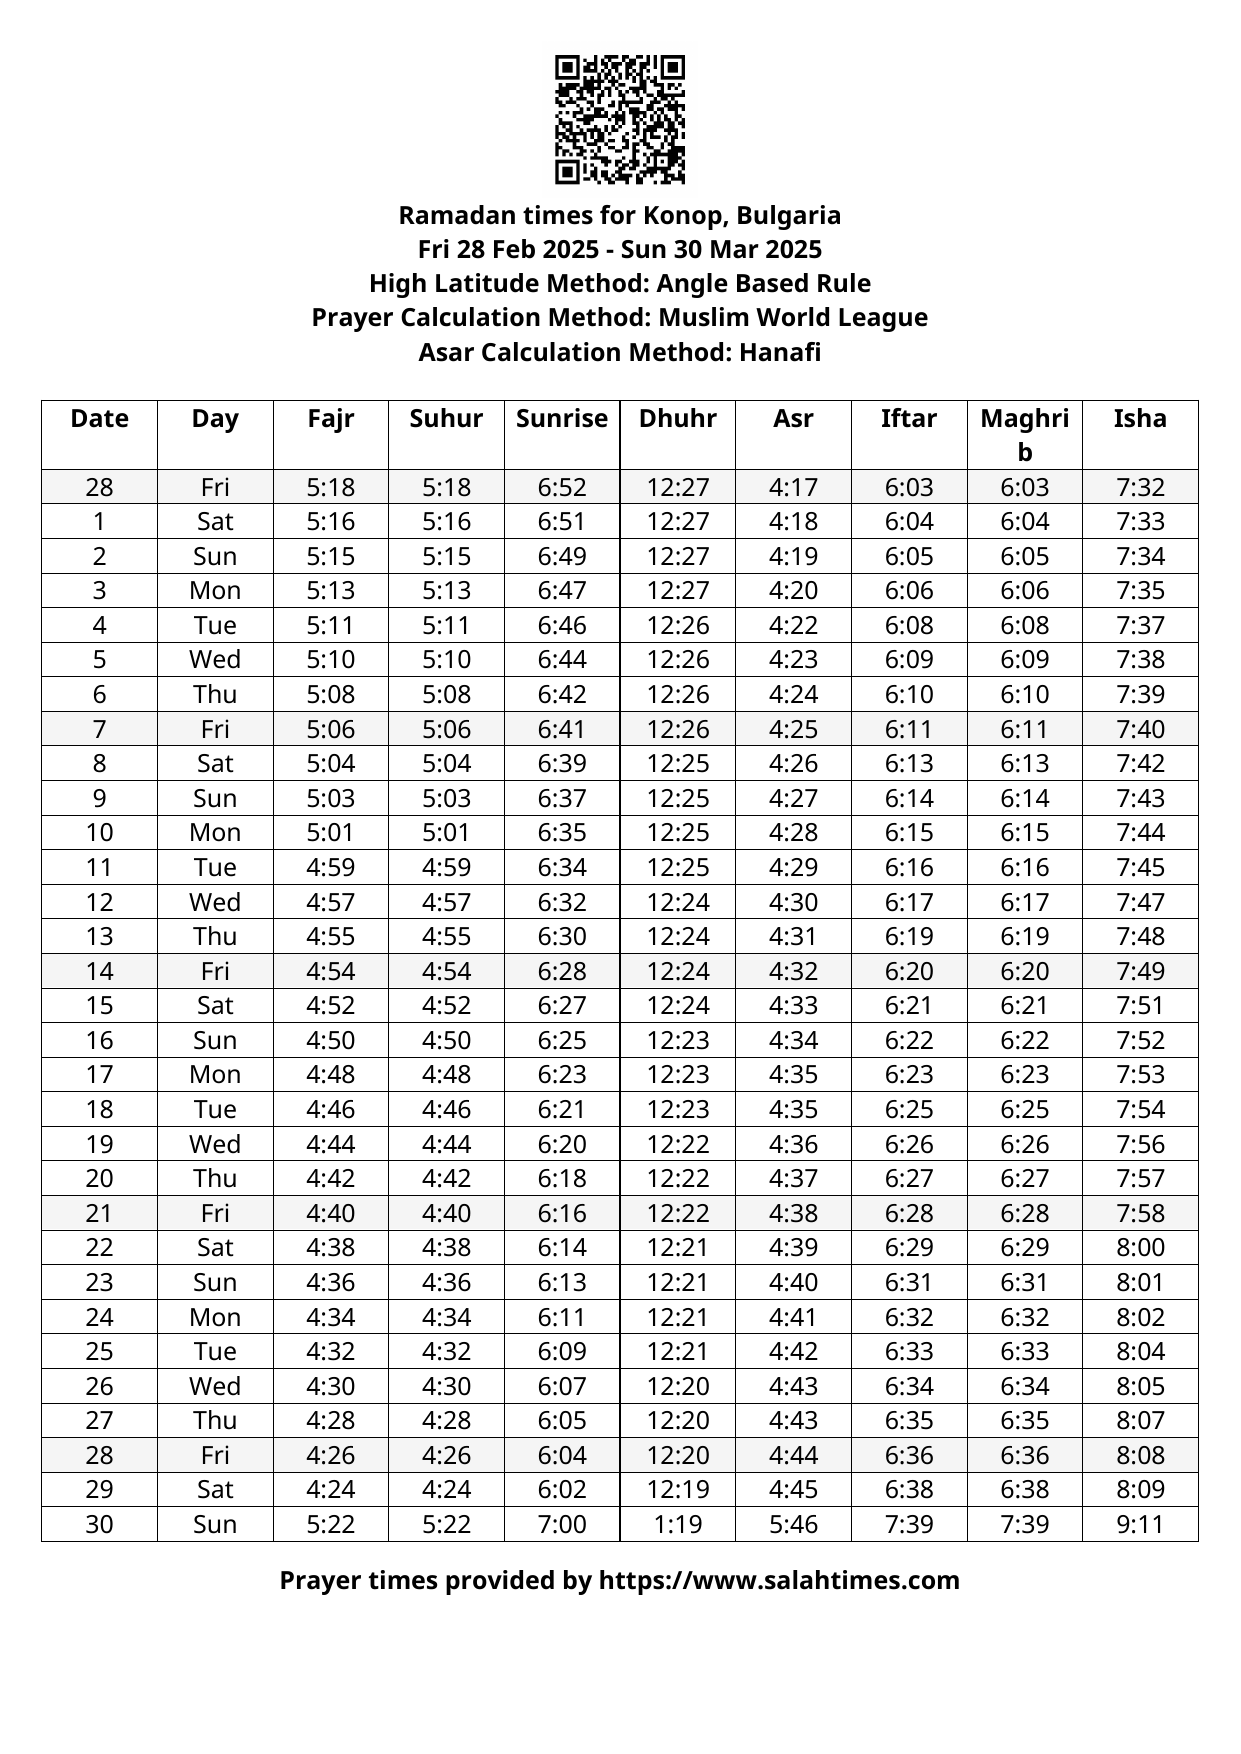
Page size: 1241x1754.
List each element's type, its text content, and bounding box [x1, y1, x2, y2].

table_cell 4:46 [274, 1092, 388, 1126]
table_cell 4:59 [274, 850, 388, 884]
table_cell 12:22 [621, 1127, 735, 1160]
table_cell Tue [158, 1334, 273, 1368]
table_cell 6:39 [505, 746, 619, 780]
table_cell 29 [42, 1473, 157, 1506]
table_cell 7:54 [1083, 1092, 1198, 1126]
table_cell 4:30 [389, 1369, 504, 1402]
table_cell 5:04 [274, 746, 388, 780]
table_cell 6:33 [968, 1334, 1082, 1368]
table_cell Wed [158, 1127, 273, 1160]
table_cell 5:16 [274, 504, 388, 538]
table_cell 6:38 [852, 1473, 967, 1506]
table_cell 4:38 [274, 1231, 388, 1264]
table_cell 6:20 [852, 954, 967, 987]
table_cell 4:37 [736, 1161, 851, 1195]
table_cell 6:44 [505, 643, 619, 676]
table_cell 15 [42, 989, 157, 1022]
table_cell 8 [42, 746, 157, 780]
table_cell 4:57 [274, 885, 388, 918]
table_cell 6:25 [968, 1092, 1082, 1126]
table_cell 5:11 [389, 608, 504, 642]
table_cell 12:23 [621, 1058, 735, 1091]
table_cell 4:26 [736, 746, 851, 780]
table_cell 6:10 [968, 677, 1082, 711]
table_cell 6:35 [505, 816, 619, 849]
table_cell 6:02 [505, 1473, 619, 1506]
table_cell 7:43 [1083, 781, 1198, 814]
table_cell 5:13 [389, 574, 504, 607]
table_cell 4:40 [274, 1196, 388, 1229]
table_cell 10 [42, 816, 157, 849]
table_header Suhur [389, 401, 504, 469]
text Ramadan times for Konop, Bulgaria [42, 198, 1198, 232]
table_cell 12:27 [621, 504, 735, 538]
table_cell 6:32 [968, 1300, 1082, 1333]
table_cell 6:11 [968, 712, 1082, 745]
table_cell 4:42 [736, 1334, 851, 1368]
table_cell 6:47 [505, 574, 619, 607]
table_cell 6:35 [968, 1404, 1082, 1437]
table_cell 4:54 [274, 954, 388, 987]
table_cell 5:13 [274, 574, 388, 607]
table_cell Sun [158, 1265, 273, 1299]
table_cell 7:42 [1083, 746, 1198, 780]
table_cell 7 [42, 712, 157, 745]
table_cell 28 [42, 1438, 157, 1472]
table_cell 5 [42, 643, 157, 676]
table_cell 6:31 [852, 1265, 967, 1299]
table_cell 4:31 [736, 919, 851, 953]
table_cell 6:23 [968, 1058, 1082, 1091]
table_cell Fri [158, 1438, 273, 1472]
table_cell 12:26 [621, 608, 735, 642]
table_cell 7:49 [1083, 954, 1198, 987]
table_cell 4:48 [389, 1058, 504, 1091]
table_cell 4:30 [736, 885, 851, 918]
table_cell 16 [42, 1023, 157, 1057]
table_cell 7:48 [1083, 919, 1198, 953]
table_cell 7:56 [1083, 1127, 1198, 1160]
table_cell 6:15 [852, 816, 967, 849]
table_cell 12:25 [621, 781, 735, 814]
table_cell 5:01 [389, 816, 504, 849]
table_cell 7:57 [1083, 1161, 1198, 1195]
table_cell 6:51 [505, 504, 619, 538]
table_cell 4:27 [736, 781, 851, 814]
table_cell 28 [42, 470, 157, 503]
table_cell 12:20 [621, 1404, 735, 1437]
table_cell 20 [42, 1161, 157, 1195]
table_cell 4:35 [736, 1092, 851, 1126]
table_cell 6:21 [852, 989, 967, 1022]
table_cell 8:04 [1083, 1334, 1198, 1368]
table_cell 7:39 [852, 1507, 967, 1541]
table_cell 8:05 [1083, 1369, 1198, 1402]
table_cell 8:09 [1083, 1473, 1198, 1506]
table_cell 4:33 [736, 989, 851, 1022]
table_cell 12:22 [621, 1196, 735, 1229]
table_cell 12:26 [621, 712, 735, 745]
table_cell 6:17 [852, 885, 967, 918]
table_cell 6:38 [968, 1473, 1082, 1506]
table_header Isha [1083, 401, 1198, 469]
table_cell 6:16 [852, 850, 967, 884]
table_cell 4:32 [389, 1334, 504, 1368]
table_cell 6:28 [852, 1196, 967, 1229]
table_cell 6:10 [852, 677, 967, 711]
table_cell 4:44 [389, 1127, 504, 1160]
table_cell 6:09 [505, 1334, 619, 1368]
table_cell 6:29 [968, 1231, 1082, 1264]
text Prayer times provided by https://www.salahtimes.com [42, 1563, 1198, 1597]
table_cell 6:15 [968, 816, 1082, 849]
table_cell Fri [158, 470, 273, 503]
table_cell 5:08 [389, 677, 504, 711]
table_cell 6:16 [968, 850, 1082, 884]
table_cell 4:40 [389, 1196, 504, 1229]
table_cell 4:20 [736, 574, 851, 607]
table_cell 4:30 [274, 1369, 388, 1402]
table_cell 12:25 [621, 850, 735, 884]
table_cell Tue [158, 608, 273, 642]
table_cell 5:18 [389, 470, 504, 503]
table_cell 6:09 [852, 643, 967, 676]
table_cell 6:28 [968, 1196, 1082, 1229]
table_cell Fri [158, 712, 273, 745]
text Asar Calculation Method: Hanafi [42, 334, 1198, 368]
table_cell 5:06 [274, 712, 388, 745]
table_cell 6:34 [968, 1369, 1082, 1402]
table_cell 12:20 [621, 1369, 735, 1402]
table_cell 4:36 [389, 1265, 504, 1299]
table_cell 21 [42, 1196, 157, 1229]
table_cell Wed [158, 643, 273, 676]
table_header Asr [736, 401, 851, 469]
table_cell 6:26 [968, 1127, 1082, 1160]
table_cell 1 [42, 504, 157, 538]
table_cell 6:11 [852, 712, 967, 745]
table_cell 12:24 [621, 919, 735, 953]
table_cell 4:42 [389, 1161, 504, 1195]
table_cell 6:13 [852, 746, 967, 780]
table_cell 4:52 [389, 989, 504, 1022]
table_cell 14 [42, 954, 157, 987]
table_cell 4 [42, 608, 157, 642]
table_cell 22 [42, 1231, 157, 1264]
table_cell 4:29 [736, 850, 851, 884]
table_cell 8:00 [1083, 1231, 1198, 1264]
table_header Sunrise [505, 401, 619, 469]
table_cell 4:42 [274, 1161, 388, 1195]
table_cell 13 [42, 919, 157, 953]
table_cell 6:37 [505, 781, 619, 814]
table_cell 12:21 [621, 1300, 735, 1333]
table_cell 7:58 [1083, 1196, 1198, 1229]
table_header Maghrib [968, 401, 1082, 469]
table_cell Sun [158, 1507, 273, 1541]
table_cell 6:16 [505, 1196, 619, 1229]
table_cell 6:14 [852, 781, 967, 814]
table_cell 6:13 [505, 1265, 619, 1299]
table_cell 12:22 [621, 1161, 735, 1195]
table_cell 12:24 [621, 885, 735, 918]
table_cell 6:05 [852, 539, 967, 572]
table_cell 4:44 [274, 1127, 388, 1160]
table_cell 12:19 [621, 1473, 735, 1506]
table_cell 6:09 [968, 643, 1082, 676]
table_cell 6:32 [852, 1300, 967, 1333]
table_cell 12:20 [621, 1438, 735, 1472]
table_cell 12:27 [621, 539, 735, 572]
table_cell 5:06 [389, 712, 504, 745]
table_cell Sun [158, 539, 273, 572]
table_cell 4:18 [736, 504, 851, 538]
table_cell 4:32 [736, 954, 851, 987]
table_cell 6:06 [968, 574, 1082, 607]
table_cell 4:34 [274, 1300, 388, 1333]
table_cell 6:20 [505, 1127, 619, 1160]
table_cell 6:42 [505, 677, 619, 711]
table_cell 2 [42, 539, 157, 572]
table_cell 6:34 [852, 1369, 967, 1402]
table_cell 6:18 [505, 1161, 619, 1195]
table_cell 7:53 [1083, 1058, 1198, 1091]
table_cell Thu [158, 1161, 273, 1195]
table_cell 4:55 [389, 919, 504, 953]
table_cell 4:35 [736, 1058, 851, 1091]
table_cell 4:22 [736, 608, 851, 642]
table_cell 8:02 [1083, 1300, 1198, 1333]
table_cell 6:34 [505, 850, 619, 884]
table_cell 4:28 [389, 1404, 504, 1437]
table_cell 5:16 [389, 504, 504, 538]
table_cell 19 [42, 1127, 157, 1160]
table_cell 6:04 [968, 504, 1082, 538]
table_cell 4:24 [274, 1473, 388, 1506]
text Fri 28 Feb 2025 - Sun 30 Mar 2025 [42, 232, 1198, 266]
table_cell Tue [158, 1092, 273, 1126]
table_cell 6:35 [852, 1404, 967, 1437]
table_cell 9:11 [1083, 1507, 1198, 1541]
table_cell 12:25 [621, 746, 735, 780]
table_cell 6:17 [968, 885, 1082, 918]
table_cell Mon [158, 816, 273, 849]
table_cell 6:05 [505, 1404, 619, 1437]
table_cell 7:33 [1083, 504, 1198, 538]
table_cell 4:43 [736, 1369, 851, 1402]
table_cell 6:52 [505, 470, 619, 503]
table_cell 4:32 [274, 1334, 388, 1368]
table_cell Sun [158, 781, 273, 814]
table_cell 6:30 [505, 919, 619, 953]
table_cell 4:54 [389, 954, 504, 987]
table_cell 4:34 [389, 1300, 504, 1333]
table_cell 7:51 [1083, 989, 1198, 1022]
table_cell Sat [158, 746, 273, 780]
table_cell 4:40 [736, 1265, 851, 1299]
table_cell Mon [158, 574, 273, 607]
table_cell 5:01 [274, 816, 388, 849]
table_cell Fri [158, 1196, 273, 1229]
table_cell 6:21 [968, 989, 1082, 1022]
table_cell 4:52 [274, 989, 388, 1022]
table_cell 4:50 [389, 1023, 504, 1057]
table_cell 6:08 [852, 608, 967, 642]
table_cell 5:03 [274, 781, 388, 814]
table_cell 6:23 [852, 1058, 967, 1091]
table_cell Wed [158, 1369, 273, 1402]
table_cell 5:11 [274, 608, 388, 642]
table_cell 4:46 [389, 1092, 504, 1126]
table_cell Sat [158, 989, 273, 1022]
table_cell 6:14 [505, 1231, 619, 1264]
table_cell 5:22 [274, 1507, 388, 1541]
table_header Date [42, 401, 157, 469]
table_cell 6:08 [968, 608, 1082, 642]
table_cell 6:04 [852, 504, 967, 538]
table_cell 6:03 [852, 470, 967, 503]
table_cell 7:34 [1083, 539, 1198, 572]
table_cell 3 [42, 574, 157, 607]
table_cell 7:38 [1083, 643, 1198, 676]
table_cell 12:26 [621, 643, 735, 676]
table_cell 4:50 [274, 1023, 388, 1057]
table_cell 9 [42, 781, 157, 814]
table_cell Sat [158, 504, 273, 538]
table_cell 5:03 [389, 781, 504, 814]
table_cell 5:22 [389, 1507, 504, 1541]
table_cell 12:21 [621, 1231, 735, 1264]
text High Latitude Method: Angle Based Rule [42, 266, 1198, 300]
table_cell 12:27 [621, 574, 735, 607]
table_cell 4:48 [274, 1058, 388, 1091]
table_cell 6:49 [505, 539, 619, 572]
table_cell 6:13 [968, 746, 1082, 780]
table_cell 6:27 [968, 1161, 1082, 1195]
table_cell 6:11 [505, 1300, 619, 1333]
table_cell 6:29 [852, 1231, 967, 1264]
table_cell 5:18 [274, 470, 388, 503]
table_cell 6:05 [968, 539, 1082, 572]
table_cell 1:19 [621, 1507, 735, 1541]
table_cell 7:37 [1083, 608, 1198, 642]
table_cell 6:26 [852, 1127, 967, 1160]
table_cell Fri [158, 954, 273, 987]
table_cell 4:59 [389, 850, 504, 884]
table_cell 4:43 [736, 1404, 851, 1437]
table_cell 4:17 [736, 470, 851, 503]
table_cell 6:19 [968, 919, 1082, 953]
table_cell 6:03 [968, 470, 1082, 503]
table_cell Mon [158, 1300, 273, 1333]
table_cell 4:34 [736, 1023, 851, 1057]
table_cell 4:28 [736, 816, 851, 849]
table_cell 18 [42, 1092, 157, 1126]
table_cell 8:08 [1083, 1438, 1198, 1472]
table_cell 6:36 [852, 1438, 967, 1472]
table_header Dhuhr [621, 401, 735, 469]
table_cell 4:44 [736, 1438, 851, 1472]
table_cell 7:39 [1083, 677, 1198, 711]
table_cell 6:36 [968, 1438, 1082, 1472]
table_cell 12:26 [621, 677, 735, 711]
table_cell 12:24 [621, 989, 735, 1022]
table_cell 27 [42, 1404, 157, 1437]
table_cell 6:19 [852, 919, 967, 953]
table_header Iftar [852, 401, 967, 469]
table_cell 8:07 [1083, 1404, 1198, 1437]
table_cell Sun [158, 1023, 273, 1057]
table_cell 6:27 [505, 989, 619, 1022]
table_cell 6:27 [852, 1161, 967, 1195]
table_cell 7:39 [968, 1507, 1082, 1541]
table_cell 7:35 [1083, 574, 1198, 607]
table_cell 7:45 [1083, 850, 1198, 884]
table_cell 12:21 [621, 1334, 735, 1368]
table_cell 6:20 [968, 954, 1082, 987]
table_cell 5:10 [274, 643, 388, 676]
table_cell 4:38 [389, 1231, 504, 1264]
table_cell 8:01 [1083, 1265, 1198, 1299]
table_cell 4:36 [736, 1127, 851, 1160]
table_cell 4:39 [736, 1231, 851, 1264]
table_cell 4:57 [389, 885, 504, 918]
table_cell 6 [42, 677, 157, 711]
table_cell 4:24 [736, 677, 851, 711]
table_cell 4:38 [736, 1196, 851, 1229]
table_cell 5:46 [736, 1507, 851, 1541]
table_cell 4:25 [736, 712, 851, 745]
table_cell 5:08 [274, 677, 388, 711]
table_cell Thu [158, 677, 273, 711]
table_cell Thu [158, 1404, 273, 1437]
table_cell 6:23 [505, 1058, 619, 1091]
table_cell 4:26 [389, 1438, 504, 1472]
table_cell 30 [42, 1507, 157, 1541]
table_cell 6:46 [505, 608, 619, 642]
table_cell 12:27 [621, 470, 735, 503]
table_cell 7:00 [505, 1507, 619, 1541]
table_cell Mon [158, 1058, 273, 1091]
table_cell 6:32 [505, 885, 619, 918]
table_cell 7:47 [1083, 885, 1198, 918]
table_cell 6:06 [852, 574, 967, 607]
table_cell 4:26 [274, 1438, 388, 1472]
table_cell 6:04 [505, 1438, 619, 1472]
table_cell 12 [42, 885, 157, 918]
table_cell 6:22 [968, 1023, 1082, 1057]
table_cell Tue [158, 850, 273, 884]
table_cell 6:21 [505, 1092, 619, 1126]
table_cell 4:23 [736, 643, 851, 676]
table_cell 11 [42, 850, 157, 884]
table_cell 6:28 [505, 954, 619, 987]
table_cell 4:28 [274, 1404, 388, 1437]
table_cell 6:25 [852, 1092, 967, 1126]
table_cell 6:25 [505, 1023, 619, 1057]
table_cell 12:25 [621, 816, 735, 849]
table_cell 7:32 [1083, 470, 1198, 503]
table_cell 5:15 [389, 539, 504, 572]
table_cell 6:14 [968, 781, 1082, 814]
table_cell 12:23 [621, 1092, 735, 1126]
table_cell 4:41 [736, 1300, 851, 1333]
table_cell 12:24 [621, 954, 735, 987]
table_cell Thu [158, 919, 273, 953]
table_cell 4:36 [274, 1265, 388, 1299]
table_cell 7:40 [1083, 712, 1198, 745]
table_cell 12:21 [621, 1265, 735, 1299]
table_cell 5:15 [274, 539, 388, 572]
table_header Fajr [274, 401, 388, 469]
table_cell 25 [42, 1334, 157, 1368]
table_cell Wed [158, 885, 273, 918]
table_cell 6:07 [505, 1369, 619, 1402]
table_header Day [158, 401, 273, 469]
table_cell 24 [42, 1300, 157, 1333]
table_cell 4:55 [274, 919, 388, 953]
table_cell 23 [42, 1265, 157, 1299]
picture [542, 41, 699, 198]
table_cell 6:22 [852, 1023, 967, 1057]
text Prayer Calculation Method: Muslim World League [42, 300, 1198, 334]
table_cell 4:45 [736, 1473, 851, 1506]
table_cell 6:31 [968, 1265, 1082, 1299]
table_cell 12:23 [621, 1023, 735, 1057]
table_cell 4:24 [389, 1473, 504, 1506]
table_cell 7:52 [1083, 1023, 1198, 1057]
table_cell Sat [158, 1473, 273, 1506]
table_cell 6:41 [505, 712, 619, 745]
table_cell 5:04 [389, 746, 504, 780]
table_cell 17 [42, 1058, 157, 1091]
table_cell Sat [158, 1231, 273, 1264]
table_cell 7:44 [1083, 816, 1198, 849]
table_cell 6:33 [852, 1334, 967, 1368]
table_cell 26 [42, 1369, 157, 1402]
table_cell 4:19 [736, 539, 851, 572]
table_cell 5:10 [389, 643, 504, 676]
